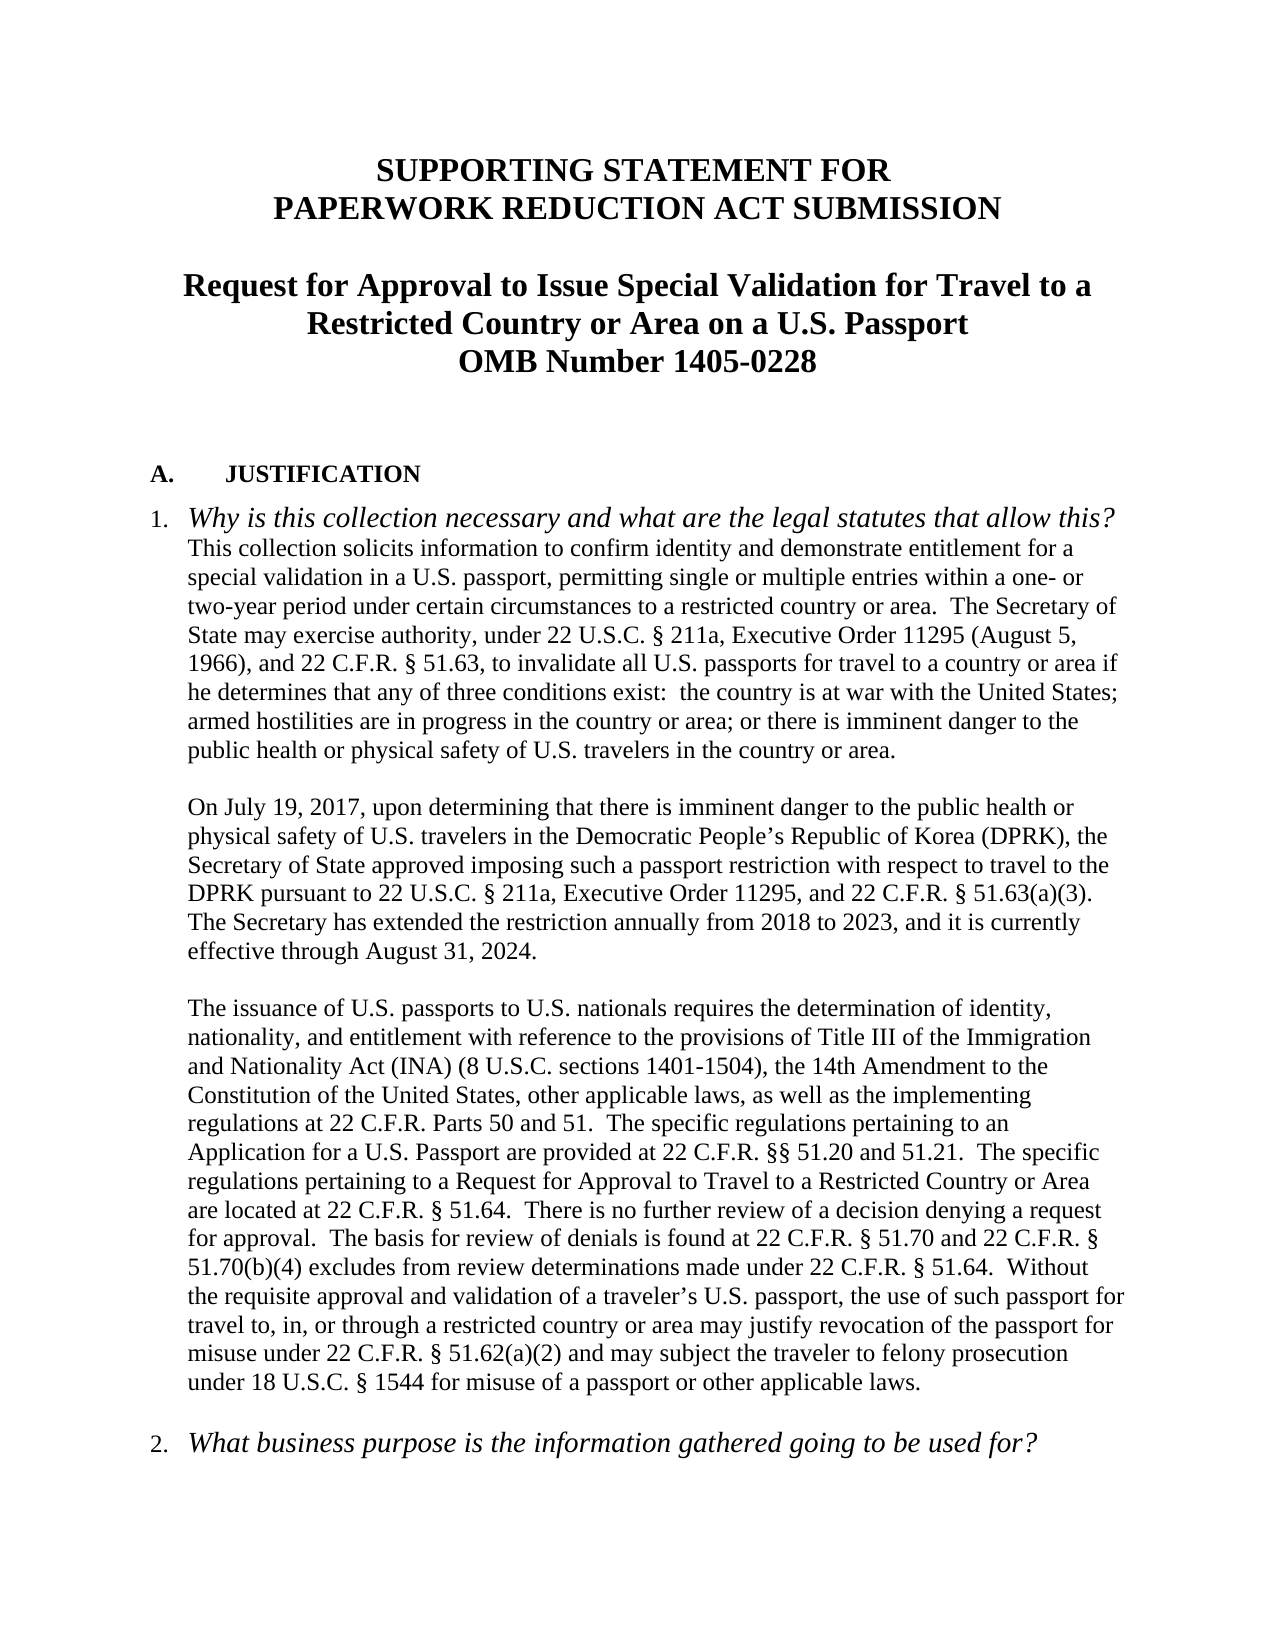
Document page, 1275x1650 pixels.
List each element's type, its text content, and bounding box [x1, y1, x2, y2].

text SUPPORTING STATEMENT FOR PAPERWORK REDUCTION ACT SUBMISSION Request for Approval to Issue Special Validation for Travel to a Restricted Country or Area on a U.S. Passport OMB Number 1405-0228 [150, 150, 1125, 380]
list This collection solicits information to confirm identity and demonstrate entitlement for a special validation in a U.S. passport, permitting single or multiple entries within a one- or two-year period under certain circumstances to a restricted country or area. The Secretary of State may exercise authority, under 22 U.S.C. § 211a, Executive Order 11295 (August 5, 1966), and 22 C.F.R. § 51.63, to invalidate all U.S. passports for travel to a country or area if he determines that any of three conditions exist: the country is at war with the United States; armed hostilities are in progress in the country or area; or there is imminent danger to the public health or physical safety of U.S. travelers in the country or area. [187, 533, 1125, 763]
list On July 19, 2017, upon determining that there is imminent danger to the public health or physical safety of U.S. travelers in the Democratic People’s Republic of Korea (DPRK), the Secretary of State approved imposing such a passport restriction with respect to travel to the DPRK pursuant to 22 U.S.C. § 211a, Executive Order 11295, and 22 C.F.R. § 51.63(a)(3). The Secretary has extended the restriction annually from 2018 to 2023, and it is currently effective through August 31, 2024. [187, 792, 1125, 965]
subtitle A. JUSTIFICATION [150, 459, 1125, 487]
list The issuance of U.S. passports to U.S. nationals requires the determination of identity, nationality, and entitlement with reference to the provisions of Title III of the Immigration and Nationality Act (INA) (8 U.S.C. sections 1401-1504), the 14th Amendment to the Constitution of the United States, other applicable laws, as well as the implementing regulations at 22 C.F.R. Parts 50 and 51. The specific regulations pertaining to an Application for a U.S. Passport are provided at 22 C.F.R. §§ 51.20 and 51.21. The specific regulations pertaining to a Request for Approval to Travel to a Restricted Country or Area are located at 22 C.F.R. § 51.64. There is no further review of a decision denying a request for approval. The basis for review of denials is found at 22 C.F.R. § 51.70 and 22 C.F.R. § 51.70(b)(4) excludes from review determinations made under 22 C.F.R. § 51.64. Without the requisite approval and validation of a traveler’s U.S. passport, the use of such passport for travel to, in, or through a restricted country or area may justify revocation of the passport for misuse under 22 C.F.R. § 51.62(a)(2) and may subject the traveler to felony prosecution under 18 U.S.C. § 1544 for misuse of a passport or other applicable laws. [187, 993, 1125, 1396]
list What business purpose is the information gathered going to be used for? [150, 1425, 1125, 1458]
list Why is this collection necessary and what are the legal statutes that allow this? [150, 500, 1125, 533]
